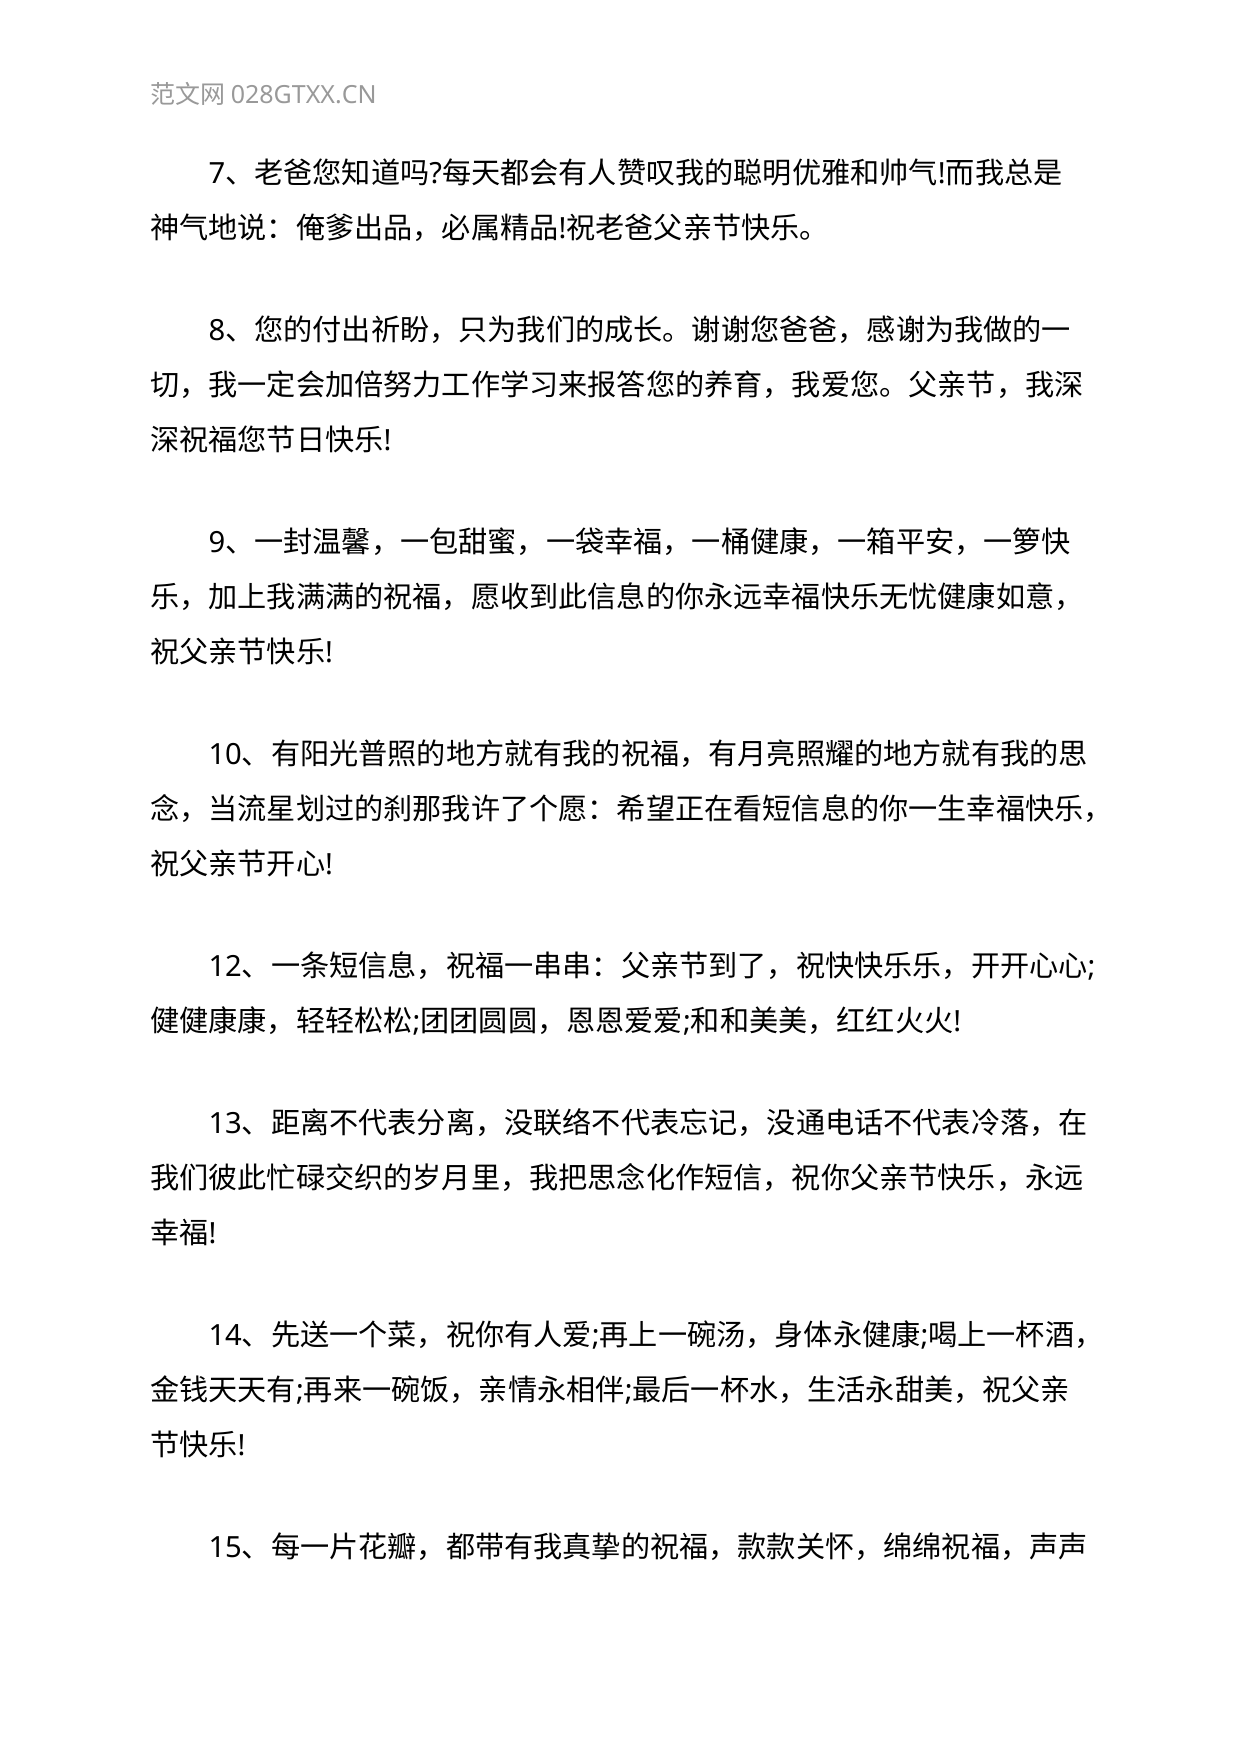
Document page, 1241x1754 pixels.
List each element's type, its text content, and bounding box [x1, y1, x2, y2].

text 7、老爸您知道吗?每天都会有人赞叹我的聪明优雅和帅气!而我总是神气地说：俺爹出品，必属精品!祝老爸父亲节快乐。 [150, 150, 1090, 247]
text 10、有阳光普照的地方就有我的祝福，有月亮照耀的地方就有我的思念，当流星划过的刹那我许了个愿：希望正在看短信息的你一生幸福快乐，祝父亲节开心! [150, 731, 1090, 883]
text 8、您的付出祈盼，只为我们的成长。谢谢您爸爸，感谢为我做的一切，我一定会加倍努力工作学习来报答您的养育，我爱您。父亲节，我深深祝福您节日快乐! [150, 307, 1090, 459]
text 13、距离不代表分离，没联络不代表忘记，没通电话不代表冷落，在我们彼此忙碌交织的岁月里，我把思念化作短信，祝你父亲节快乐，永远幸福! [150, 1099, 1090, 1252]
text 14、先送一个菜，祝你有人爱;再上一碗汤，身体永健康;喝上一杯酒，金钱天天有;再来一碗饭，亲情永相伴;最后一杯水，生活永甜美，祝父亲节快乐! [150, 1311, 1090, 1464]
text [150, 1523, 1090, 1566]
text 9、一封温馨，一包甜蜜，一袋幸福，一桶健康，一箱平安，一箩快乐，加上我满满的祝福，愿收到此信息的你永远幸福快乐无忧健康如意，祝父亲节快乐! [150, 519, 1090, 671]
text 12、一条短信息，祝福一串串：父亲节到了，祝快快乐乐，开开心心;健健康康，轻轻松松;团团圆圆，恩恩爱爱;和和美美，红红火火! [150, 943, 1090, 1040]
